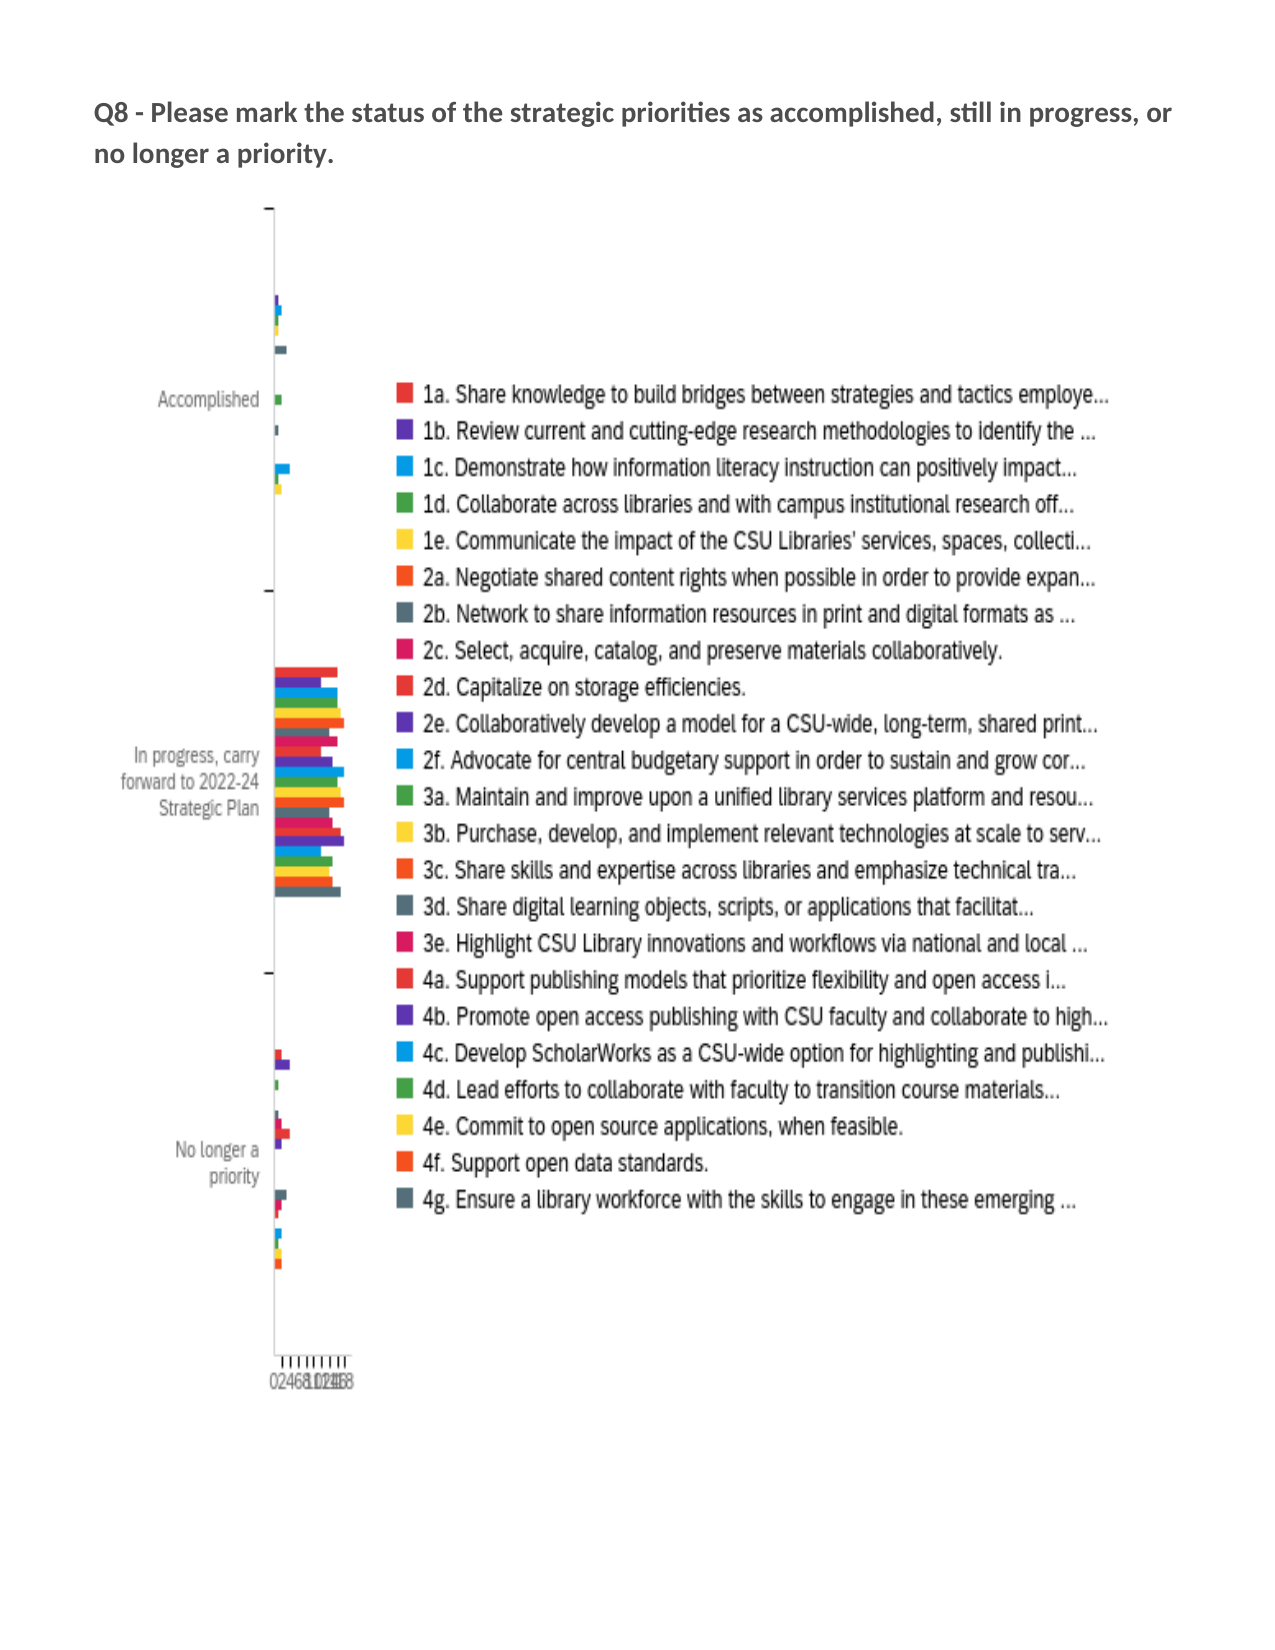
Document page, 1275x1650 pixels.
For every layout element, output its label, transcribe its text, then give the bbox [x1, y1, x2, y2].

text Q8 - Please mark the status of the strategic priorities as accomplished, still in progress, or no longer a priority. [94, 94, 1181, 170]
picture [93, 196, 1128, 1416]
